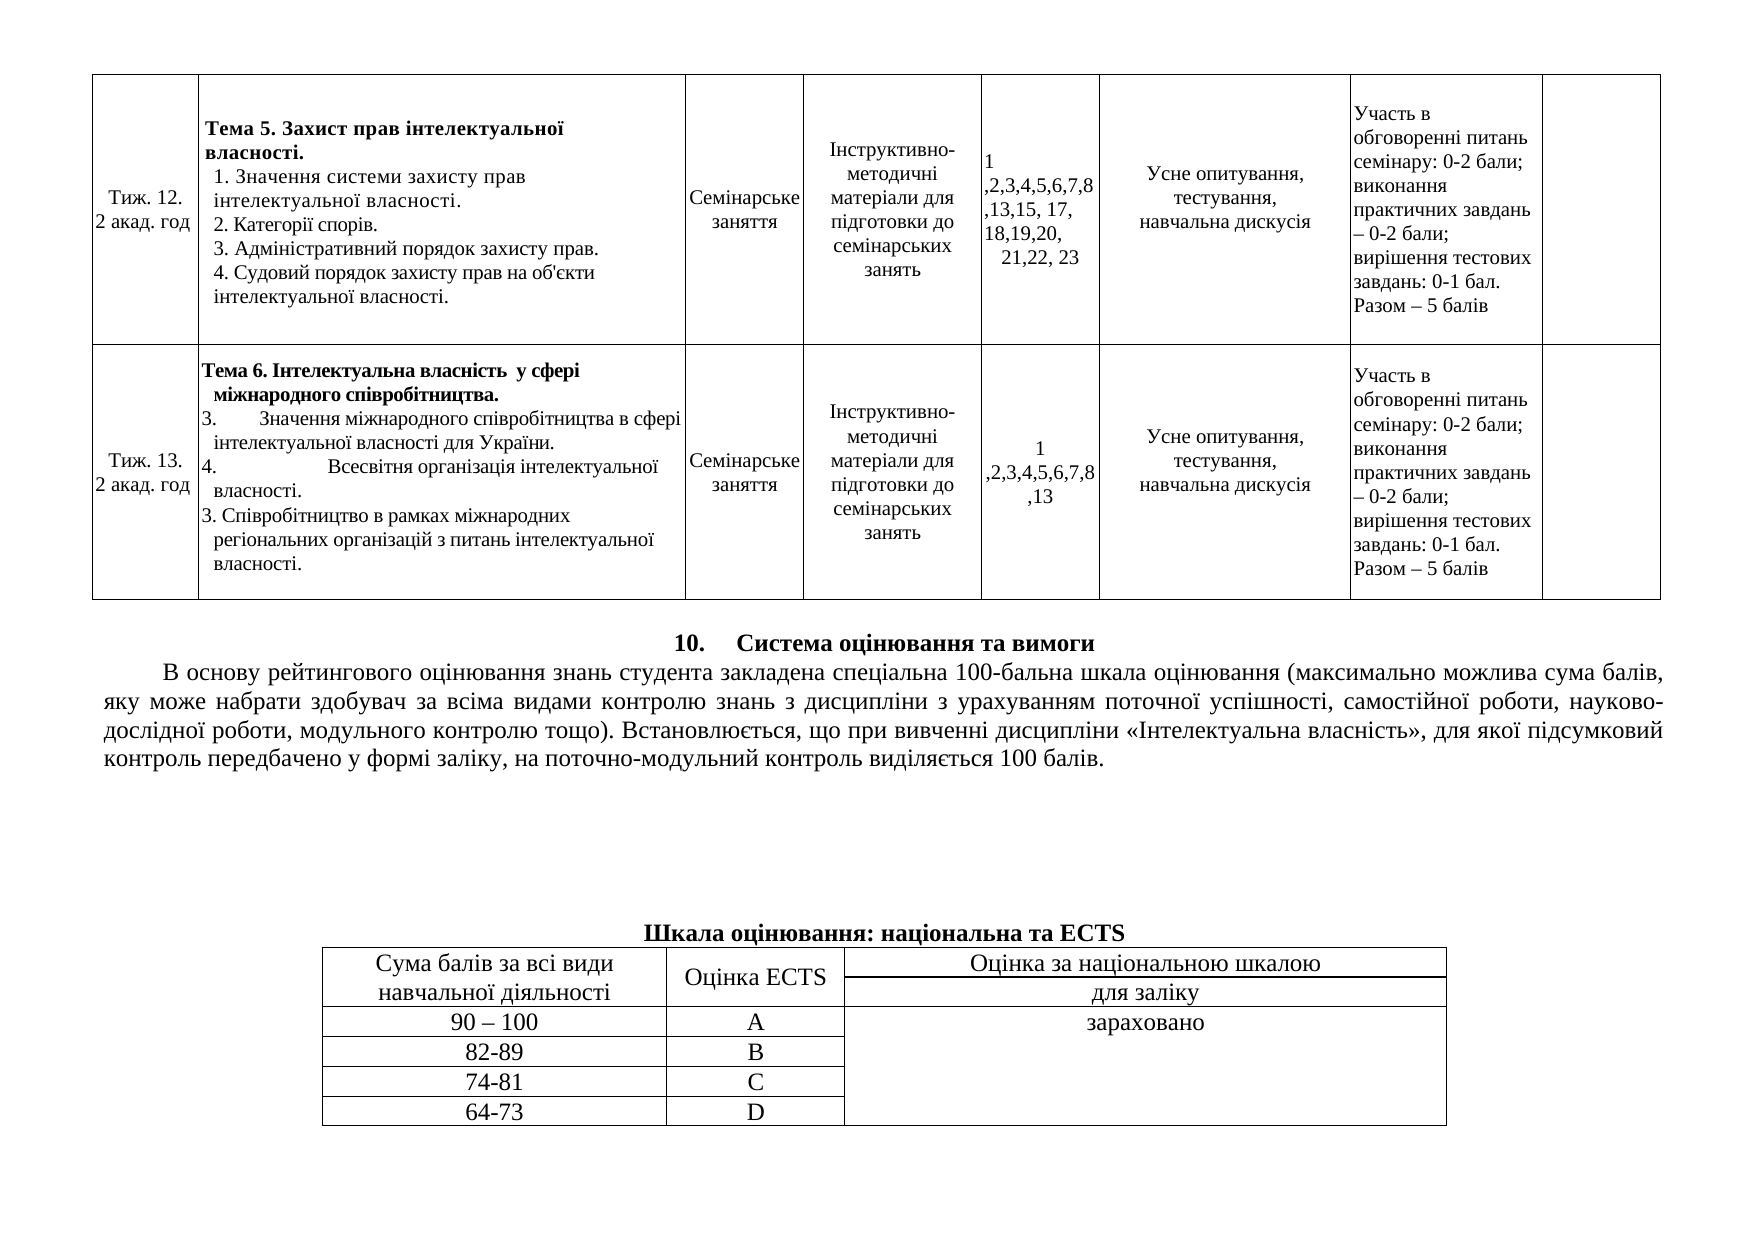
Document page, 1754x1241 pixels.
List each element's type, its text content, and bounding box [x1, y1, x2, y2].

table_cell С [667, 1067, 844, 1096]
table_cell Семінарське заняття [686, 75, 803, 343]
table_cell для заліку [845, 978, 1446, 1006]
table_cell D [667, 1097, 844, 1125]
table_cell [1351, 75, 1542, 343]
table_cell Тема 5. Захист прав інтелектуальної власності. 1. Значення системи захисту прав інтелектуальної власності. 2. Категорії спорів. 3. Адміністративний порядок захисту прав. 4. Судовий порядок захисту прав на об'єкти інтелектуальної власності. [199, 75, 685, 343]
table_cell В [667, 1037, 844, 1066]
list Система оцінювання та вимоги [103, 628, 1665, 657]
table_cell [1543, 75, 1660, 343]
table_cell 82-89 [323, 1037, 666, 1066]
table_cell 1,2,3,4,5,6,7,8,13,15, 17, 18,19,20, 21,22, 23 [982, 75, 1099, 343]
table_cell 90 – 100 [323, 1007, 666, 1036]
table_header Оцінка ECTS [667, 948, 844, 1006]
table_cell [1100, 75, 1350, 343]
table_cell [804, 75, 981, 343]
table_cell 1,2,3,4,5,6,7,8,13 [982, 345, 1099, 599]
table_cell 64-73 [323, 1097, 666, 1125]
table_cell Участь в обговоренні питань семінару: 0-2 бали; виконання практичних завдань – 0-2 бали; вирішення тестових завдань: 0-1 бал. Разом – 5 балів [1351, 345, 1542, 599]
table_header Оцінка за національною шкалою [845, 948, 1446, 976]
table_cell А [667, 1007, 844, 1036]
table_cell зараховано [845, 1007, 1446, 1125]
table_cell Тиж. 13. 2 акад. год [93, 345, 198, 599]
table_header Сума балів за всі види навчальної діяльності [323, 948, 666, 1006]
table_cell 74-81 [323, 1067, 666, 1096]
table_cell Усне опитування, тестування, навчальна дискусія [1100, 345, 1350, 599]
table_cell Семінарське заняття [686, 345, 803, 599]
table_cell Тема 6. Інтелектуальна власність у сфері міжнародного співробітництва. Значення міжнародного співробітництва в сфері інтелектуальної власності для України. Всесвітня організація інтелектуальної власності. 3. Співробітництво в рамках міжнародних регіональних організацій з питань інтелектуальної власності. [199, 345, 685, 599]
text Шкала оцінювання: національна та ECTS [103, 918, 1665, 947]
text В основу рейтингового оцінювання знань студента закладена спеціальна 100-бальна шкала оцінювання (максимально можлива сума балів, яку може набрати здобувач за всіма видами контролю знань з дисципліни з урахуванням поточної успішності, самостійної роботи, науково-дослідної роботи, модульного контролю тощо). Встановлюється, що при вивченні дисципліни «Інтелектуальна власність», для якої підсумковий контроль передбачено у формі заліку, на поточно-модульний контроль виділяється 100 балів. [103, 657, 1665, 772]
table_cell Тиж. 12. 2 акад. год [93, 75, 198, 343]
table_cell [1543, 345, 1660, 599]
table_cell Інструктивно-методичні матеріали для підготовки до семінарських занять [804, 345, 981, 599]
